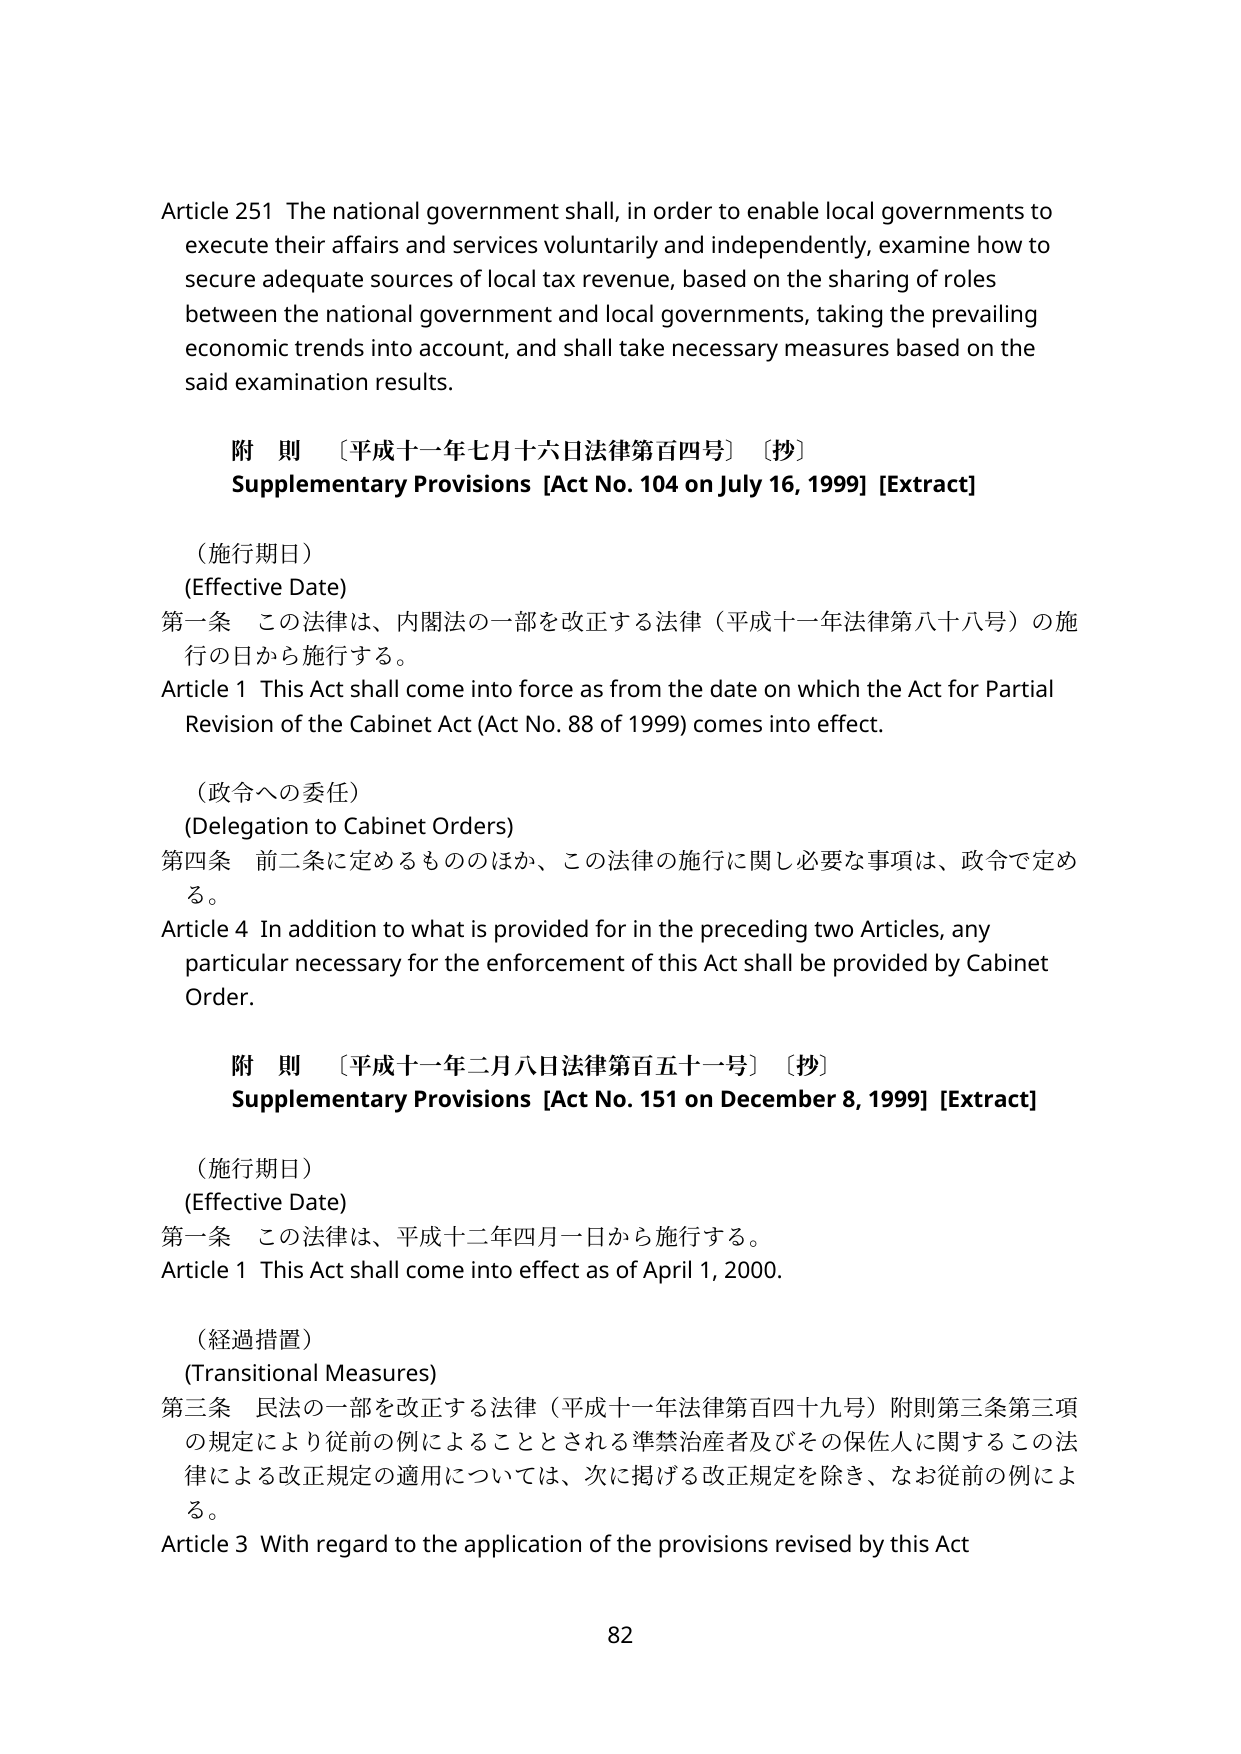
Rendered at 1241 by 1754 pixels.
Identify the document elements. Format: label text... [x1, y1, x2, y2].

text (Effective Date) [184, 569, 1079, 604]
text (Transitional Measures) [184, 1355, 1079, 1389]
text （施行期日） [184, 1150, 1079, 1184]
text Article 4 In addition to what is provided for in the preceding two Articles, any particular necessary for the enforcement of this Act shall be provided by Cabinet Order. [161, 911, 1079, 1014]
text Article 1 This Act shall come into effect as of April 1, 2000. [161, 1253, 1079, 1287]
text （政令への委任） [184, 774, 1079, 809]
text (Effective Date) [184, 1184, 1079, 1219]
text Article 1 This Act shall come into force as from the date on which the Act for Partial Revision of the Cabinet Act (Act No. 88 of 1999) comes into effect. [161, 672, 1079, 740]
text Supplementary Provisions [Act No. 104 on July 16, 1999] [Extract] [230, 467, 1079, 501]
text (Delegation to Cabinet Orders) [184, 809, 1079, 843]
text Article 251 The national government shall, in order to enable local governments to execute their affairs and services voluntarily and independently, examine how to secure adequate sources of local tax revenue, based on the sharing of roles between the national government and local governments, taking the prevailing economic trends into account, and shall take necessary measures based on the said examination results. [161, 194, 1079, 399]
text （施行期日） [184, 535, 1079, 569]
text 第一条 この法律は、平成十二年四月一日から施行する。 [161, 1219, 1079, 1253]
text 附 則 〔平成十一年七月十六日法律第百四号〕〔抄〕 [230, 433, 1079, 467]
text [161, 1526, 1079, 1560]
text 第一条 この法律は、内閣法の一部を改正する法律（平成十一年法律第八十八号）の施行の日から施行する。 [161, 604, 1079, 672]
text 附 則 〔平成十一年二月八日法律第百五十一号〕〔抄〕 [230, 1048, 1079, 1082]
text 第三条 民法の一部を改正する法律（平成十一年法律第百四十九号）附則第三条第三項の規定により従前の例によることとされる準禁治産者及びその保佐人に関するこの法律による改正規定の適用については、次に掲げる改正規定を除き、なお従前の例による。 [161, 1389, 1079, 1526]
text Supplementary Provisions [Act No. 151 on December 8, 1999] [Extract] [230, 1082, 1079, 1116]
text 第四条 前二条に定めるもののほか、この法律の施行に関し必要な事項は、政令で定める。 [161, 843, 1079, 911]
text （経過措置） [184, 1321, 1079, 1355]
